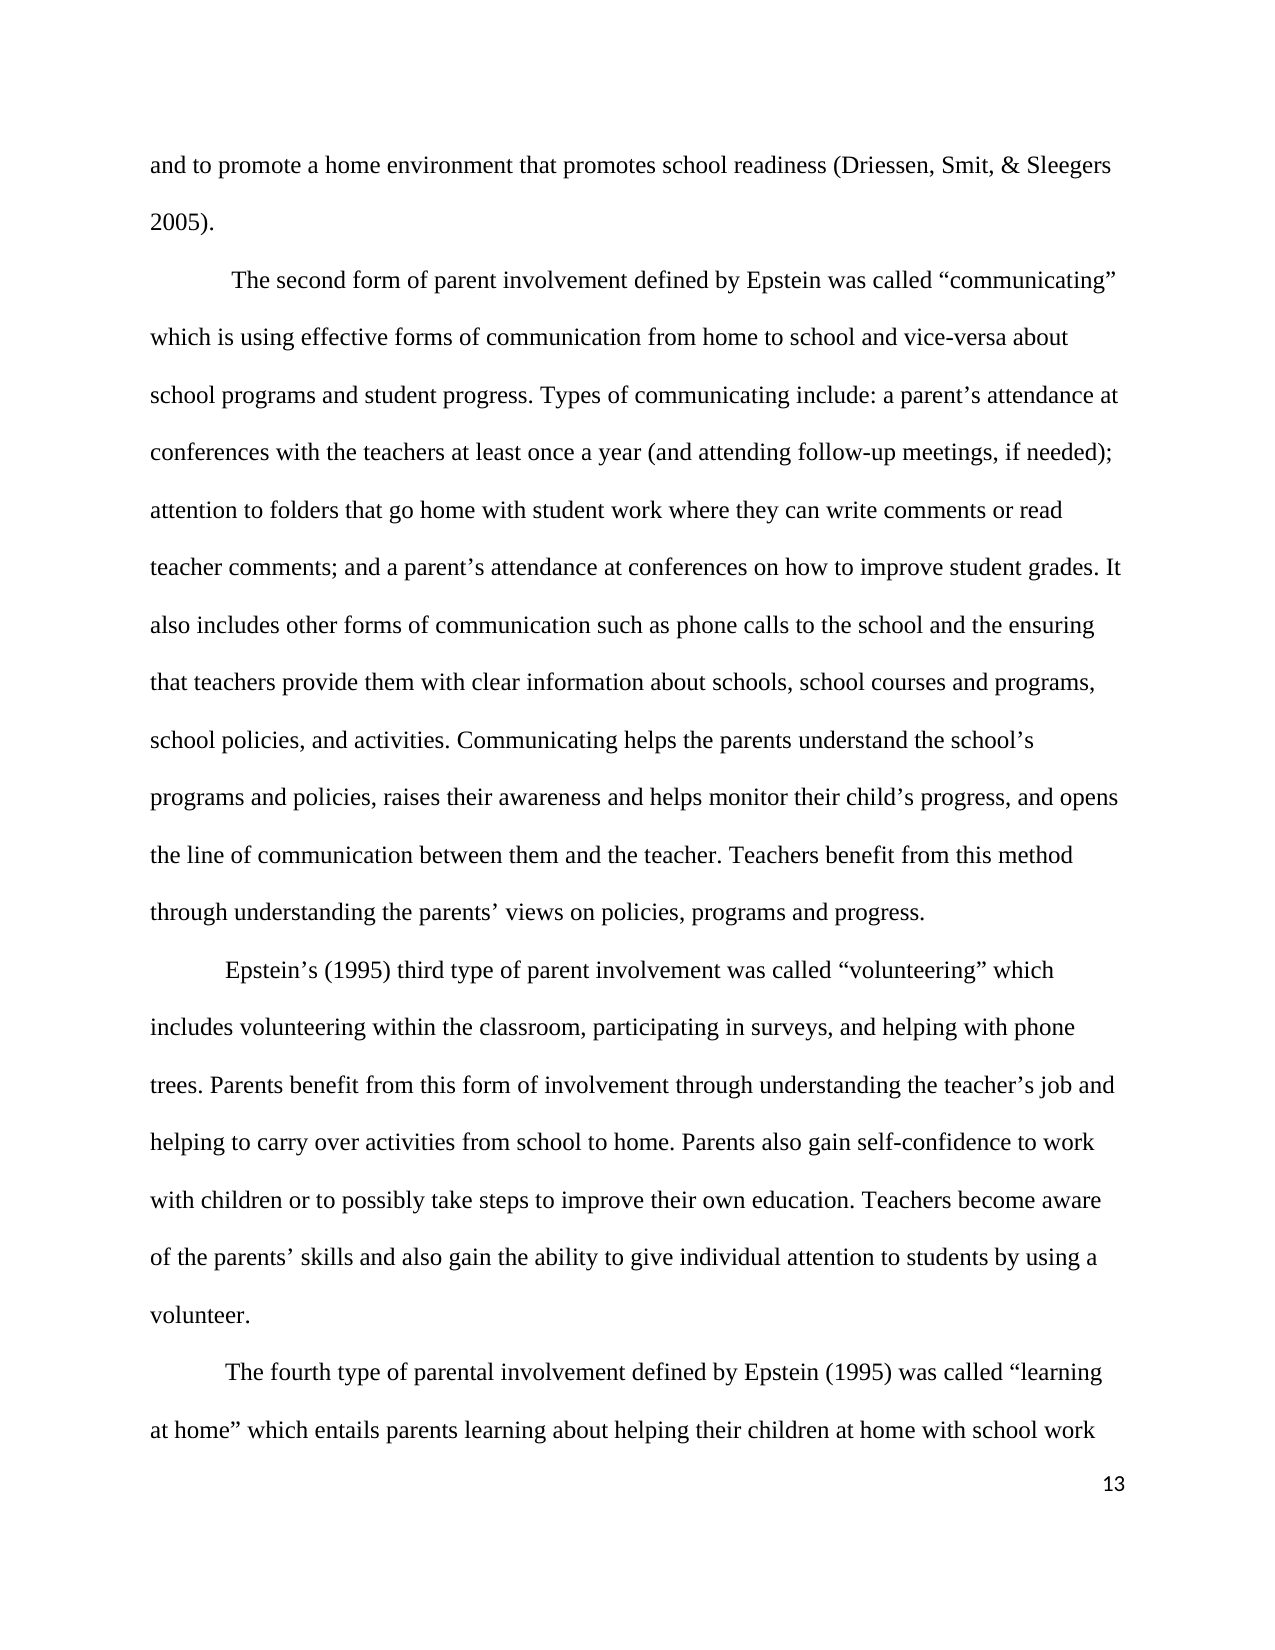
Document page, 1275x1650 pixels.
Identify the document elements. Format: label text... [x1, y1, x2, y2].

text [150, 150, 1125, 236]
text Epstein’s (1995) third type of parent involvement was called “volunteering” which includes volunteering within the classroom, participating in surveys, and helping with phone trees. Parents benefit from this form of involvement through understanding the teacher’s job and helping to carry over activities from school to home. Parents also gain self-confidence to work with children or to possibly take steps to improve their own education. Teachers become aware of the parents’ skills and also gain the ability to give individual attention to students by using a volunteer. [150, 955, 1125, 1329]
text The second form of parent involvement defined by Epstein was called “communicating” which is using effective forms of communication from home to school and vice-versa about school programs and student progress. Types of communicating include: a parent’s attendance at conferences with the teachers at least once a year (and attending follow-up meetings, if needed); attention to folders that go home with student work where they can write comments or read teacher comments; and a parent’s attendance at conferences on how to improve student grades. It also includes other forms of communication such as phone calls to the school and the ensuring that teachers provide them with clear information about schools, school courses and programs, school policies, and activities. Communicating helps the parents understand the school’s programs and policies, raises their awareness and helps monitor their child’s progress, and opens the line of communication between them and the teacher. Teachers benefit from this method through understanding the parents’ views on policies, programs and progress. [150, 265, 1125, 926]
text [150, 1357, 1125, 1444]
